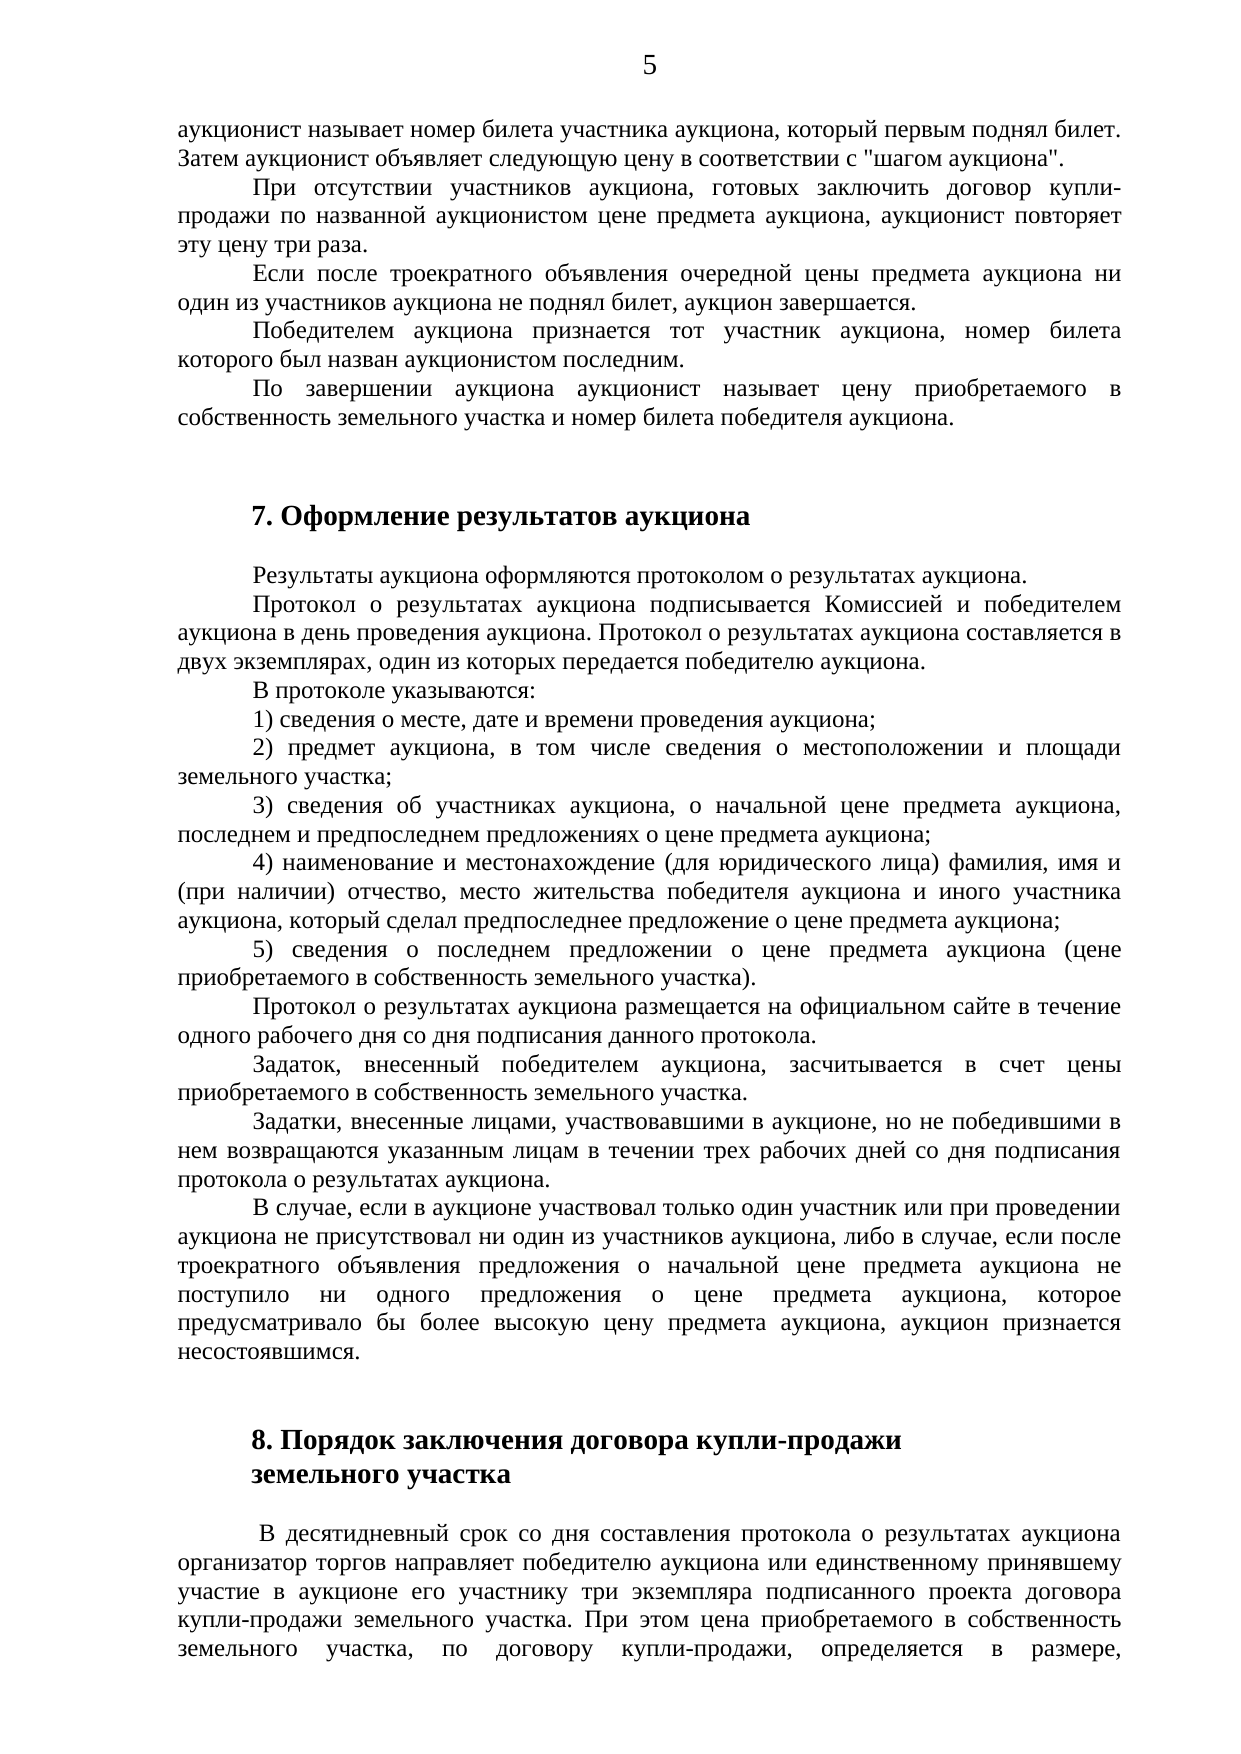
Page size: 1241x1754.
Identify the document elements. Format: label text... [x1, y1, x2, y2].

text Задатки, внесенные лицами, участвовавшими в аукционе, но не победившими в нем возвращаются указанным лицам в течении трех рабочих дней со дня подписания протокола о результатах аукциона. [177, 1106, 1122, 1192]
text 2) предмет аукциона, в том числе сведения о местоположении и площади земельного участка; [177, 732, 1122, 790]
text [177, 1518, 1122, 1662]
text 1) сведения о месте, дате и времени проведения аукциона; [177, 704, 1122, 732]
text Победителем аукциона признается тот участник аукциона, номер билета которого был назван аукционистом последним. [177, 316, 1122, 373]
text Если после троекратного объявления очередной цены предмета аукциона ни один из участников аукциона не поднял билет, аукцион завершается. [177, 258, 1122, 316]
text 8. Порядок заключения договора купли-продажи [177, 1422, 1122, 1456]
text Задаток, внесенный победителем аукциона, засчитывается в счет цены приобретаемого в собственность земельного участка. [177, 1049, 1122, 1106]
text земельного участка [177, 1456, 1122, 1489]
text Результаты аукциона оформляются протоколом о результатах аукциона. [177, 560, 1122, 589]
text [177, 114, 1122, 172]
text 4) наименование и местонахождение (для юридического лица) фамилия, имя и (при наличии) отчество, место жительства победителя аукциона и иного участника аукциона, который сделал предпоследнее предложение о цене предмета аукциона; [177, 847, 1122, 934]
text При отсутствии участников аукциона, готовых заключить договор купли-продажи по названной аукционистом цене предмета аукциона, аукционист повторяет эту цену три раза. [177, 172, 1122, 258]
text В протоколе указываются: [177, 675, 1122, 704]
text 7. Оформление результатов аукциона [177, 498, 1122, 531]
text В случае, если в аукционе участвовал только один участник или при проведении аукциона не присутствовал ни один из участников аукциона, либо в случае, если после троекратного объявления предложения о начальной цене предмета аукциона не поступило ни одного предложения о цене предмета аукциона, которое предусматривало бы более высокую цену предмета аукциона, аукцион признается несостоявшимся. [177, 1192, 1122, 1365]
text Протокол о результатах аукциона подписывается Комиссией и победителем аукциона в день проведения аукциона. Протокол о результатах аукциона составляется в двух экземплярах, один из которых передается победителю аукциона. [177, 589, 1122, 675]
text Протокол о результатах аукциона размещается на официальном сайте в течение одного рабочего дня со дня подписания данного протокола. [177, 991, 1122, 1049]
text 3) сведения об участниках аукциона, о начальной цене предмета аукциона, последнем и предпоследнем предложениях о цене предмета аукциона; [177, 790, 1122, 847]
text По завершении аукциона аукционист называет цену приобретаемого в собственность земельного участка и номер билета победителя аукциона. [177, 373, 1122, 431]
text 5) сведения о последнем предложении о цене предмета аукциона (цене приобретаемого в собственность земельного участка). [177, 934, 1122, 991]
